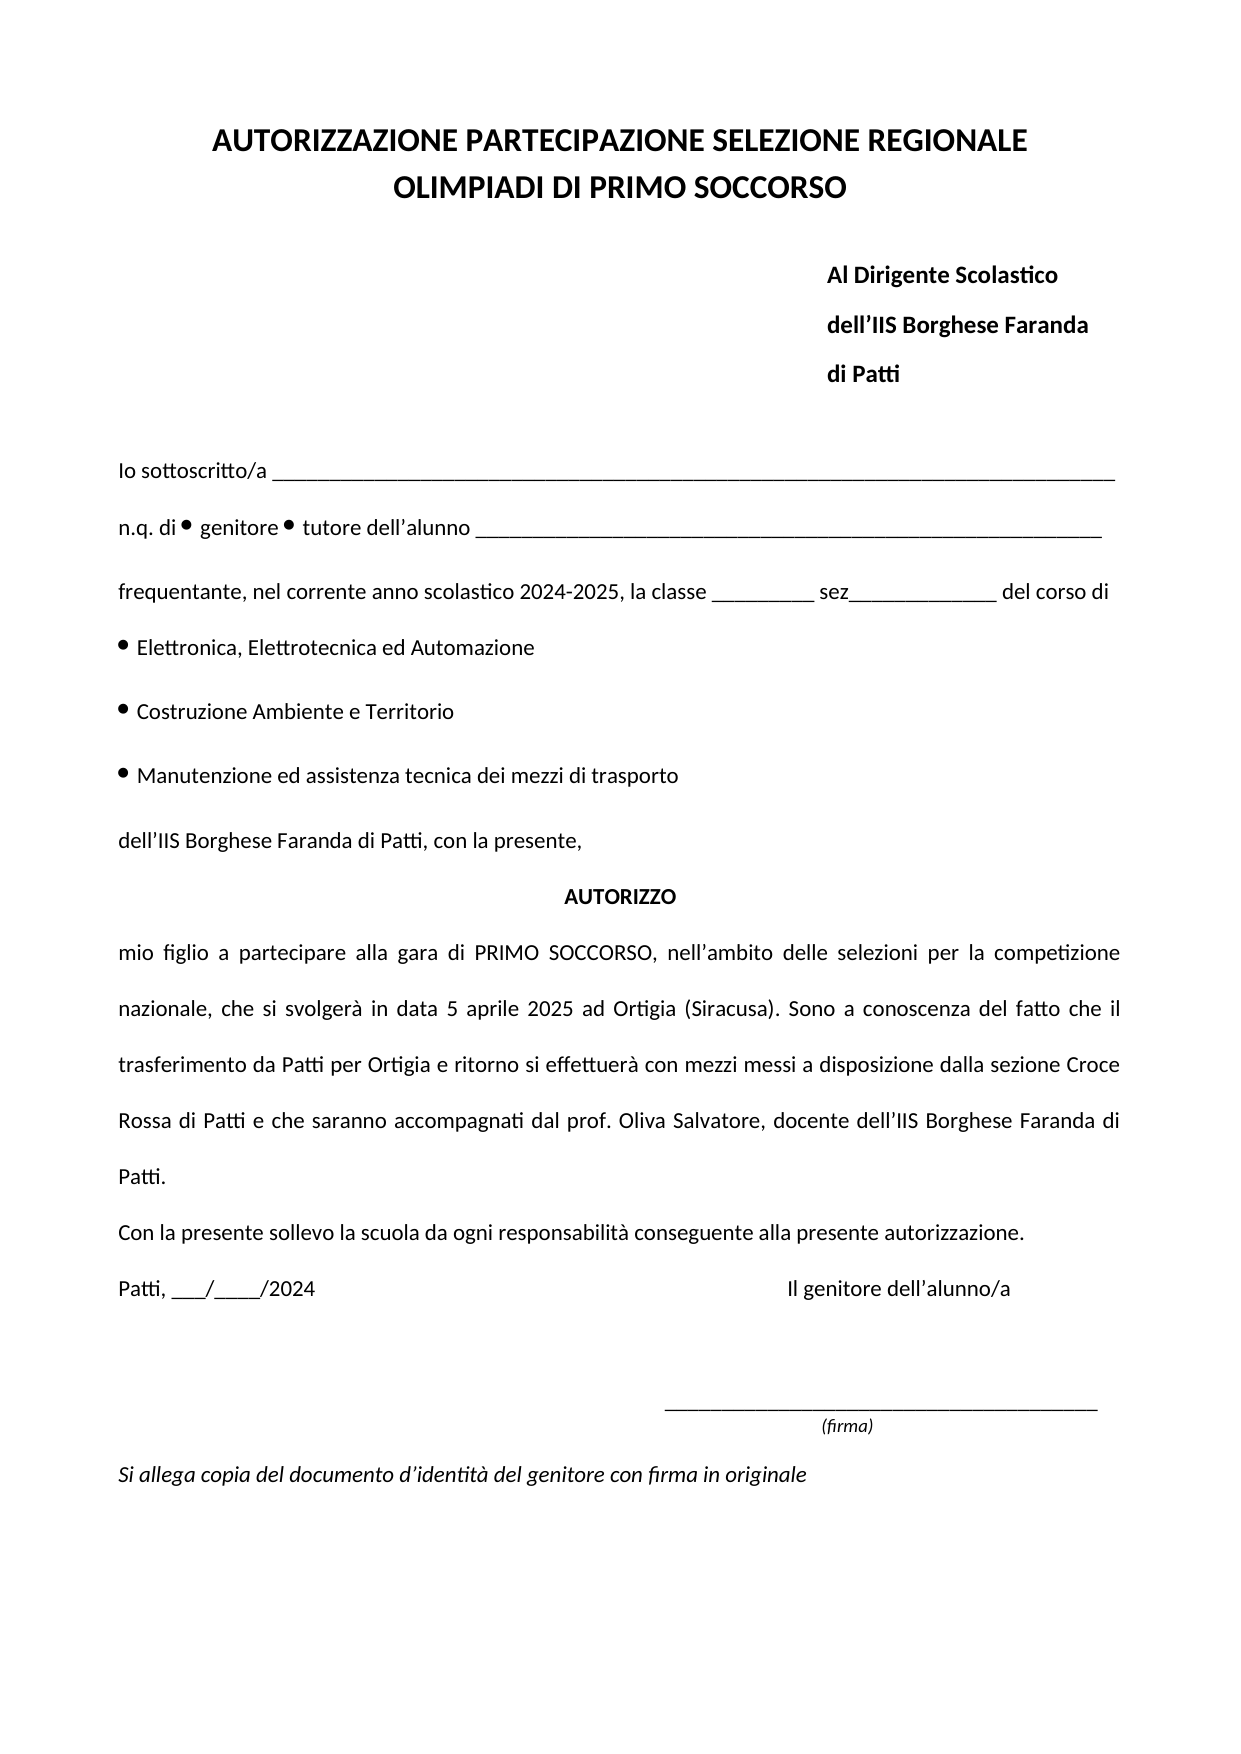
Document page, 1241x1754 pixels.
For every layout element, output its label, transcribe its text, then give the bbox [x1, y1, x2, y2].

text di Patti [827, 357, 1122, 388]
text OLIMPIADI DI PRIMO SOCCORSO [118, 166, 1122, 206]
text ______________________________________ [664, 1384, 1122, 1413]
text Si allega copia del documento d’identità del genitore con firma in originale [118, 1458, 1122, 1486]
text Con la presente sollevo la scuola da ogni responsabilità conseguente alla presente autorizzazione. [118, 1216, 1122, 1244]
text  Manutenzione ed assistenza tecnica dei mezzi di trasporto [118, 760, 1122, 788]
text  Elettronica, Elettrotecnica ed Automazione [118, 631, 1122, 660]
text n.q. di  genitore  tutore dell’alunno _______________________________________________________ [118, 511, 1122, 540]
text Patti, ___/____/2024 Il genitore dell’alunno/a [118, 1272, 1122, 1301]
text AUTORIZZAZIONE PARTECIPAZIONE SELEZIONE REGIONALE [118, 119, 1122, 159]
text Al Dirigente Scolastico [827, 259, 1122, 290]
text frequentante, nel corrente anno scolastico 2024-2025, la classe _________ sez_____________ del corso di [118, 575, 1122, 603]
text AUTORIZZO [118, 880, 1122, 908]
text Io sottoscritto/a __________________________________________________________________________ [118, 455, 1122, 483]
text mio figlio a partecipare alla gara di PRIMO SOCCORSO, nell’ambito delle selezioni per la competizione nazionale, che si svolgerà in data 5 aprile 2025 ad Ortigia (Siracusa). Sono a conoscenza del fatto che il trasferimento da Patti per Ortigia e ritorno si effettuerà con mezzi messi a disposizione dalla sezione Croce Rossa di Patti e che saranno accompagnati dal prof. Oliva Salvatore, docente dell’IIS Borghese Faranda di Patti. [118, 936, 1122, 1188]
text dell’IIS Borghese Faranda di Patti, con la presente, [118, 824, 1122, 852]
text dell’IIS Borghese Faranda [827, 308, 1122, 339]
text  Costruzione Ambiente e Territorio [118, 696, 1122, 724]
text (firma) [664, 1413, 1122, 1436]
